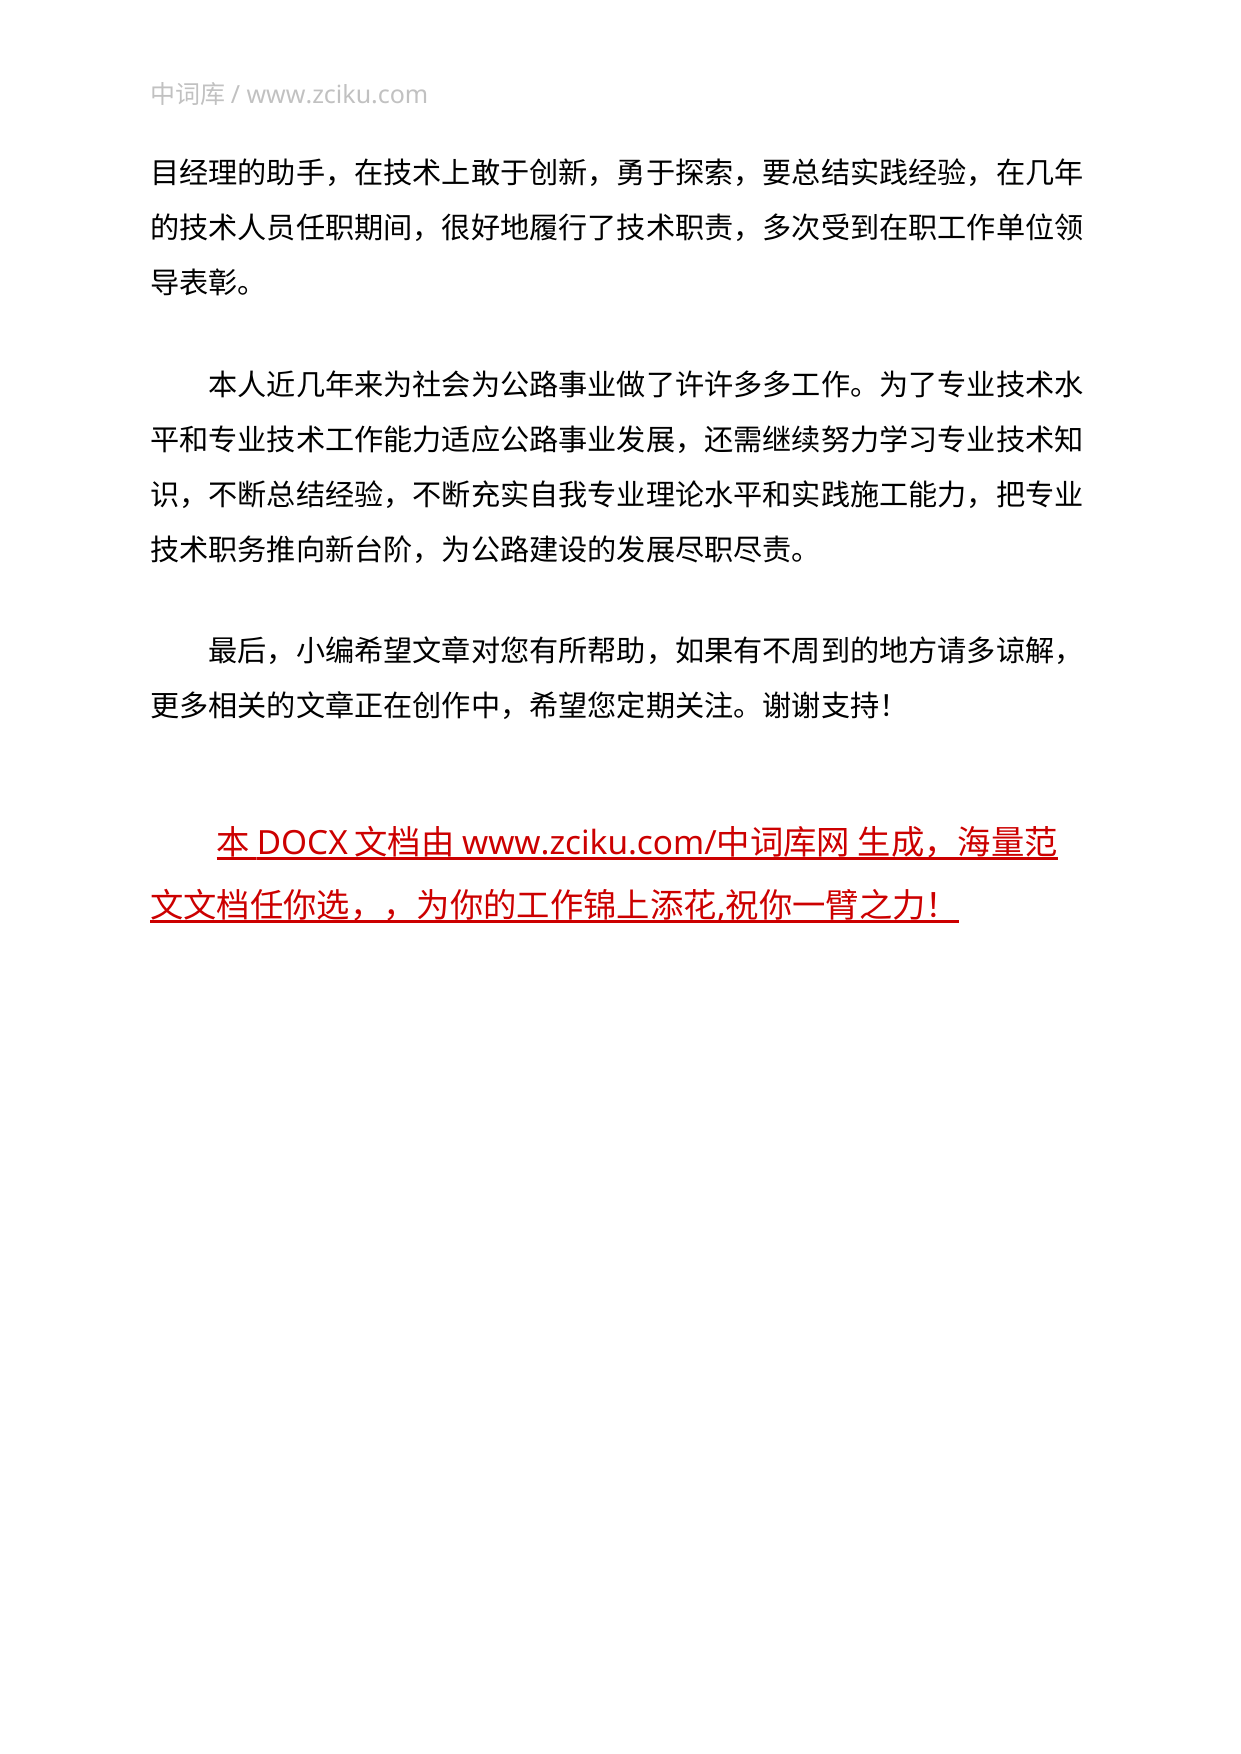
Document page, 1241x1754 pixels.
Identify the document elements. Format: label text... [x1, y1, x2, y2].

text 最后，小编希望文章对您有所帮助，如果有不周到的地方请多谅解，更多相关的文章正在创作中，希望您定期关注。谢谢支持！ [150, 628, 1090, 725]
text 本DOCX文档由 www.zciku.com/中词库网 生成，海量范文文档任你选，，为你的工作锦上添花,祝你一臂之力！ [150, 816, 1090, 927]
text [150, 150, 1090, 302]
text 本人近几年来为社会为公路事业做了许许多多工作。为了专业技术水平和专业技术工作能力适应公路事业发展，还需继续努力学习专业技术知识，不断总结经验，不断充实自我专业理论水平和实践施工能力，把专业技术职务推向新台阶，为公路建设的发展尽职尽责。 [150, 362, 1090, 568]
